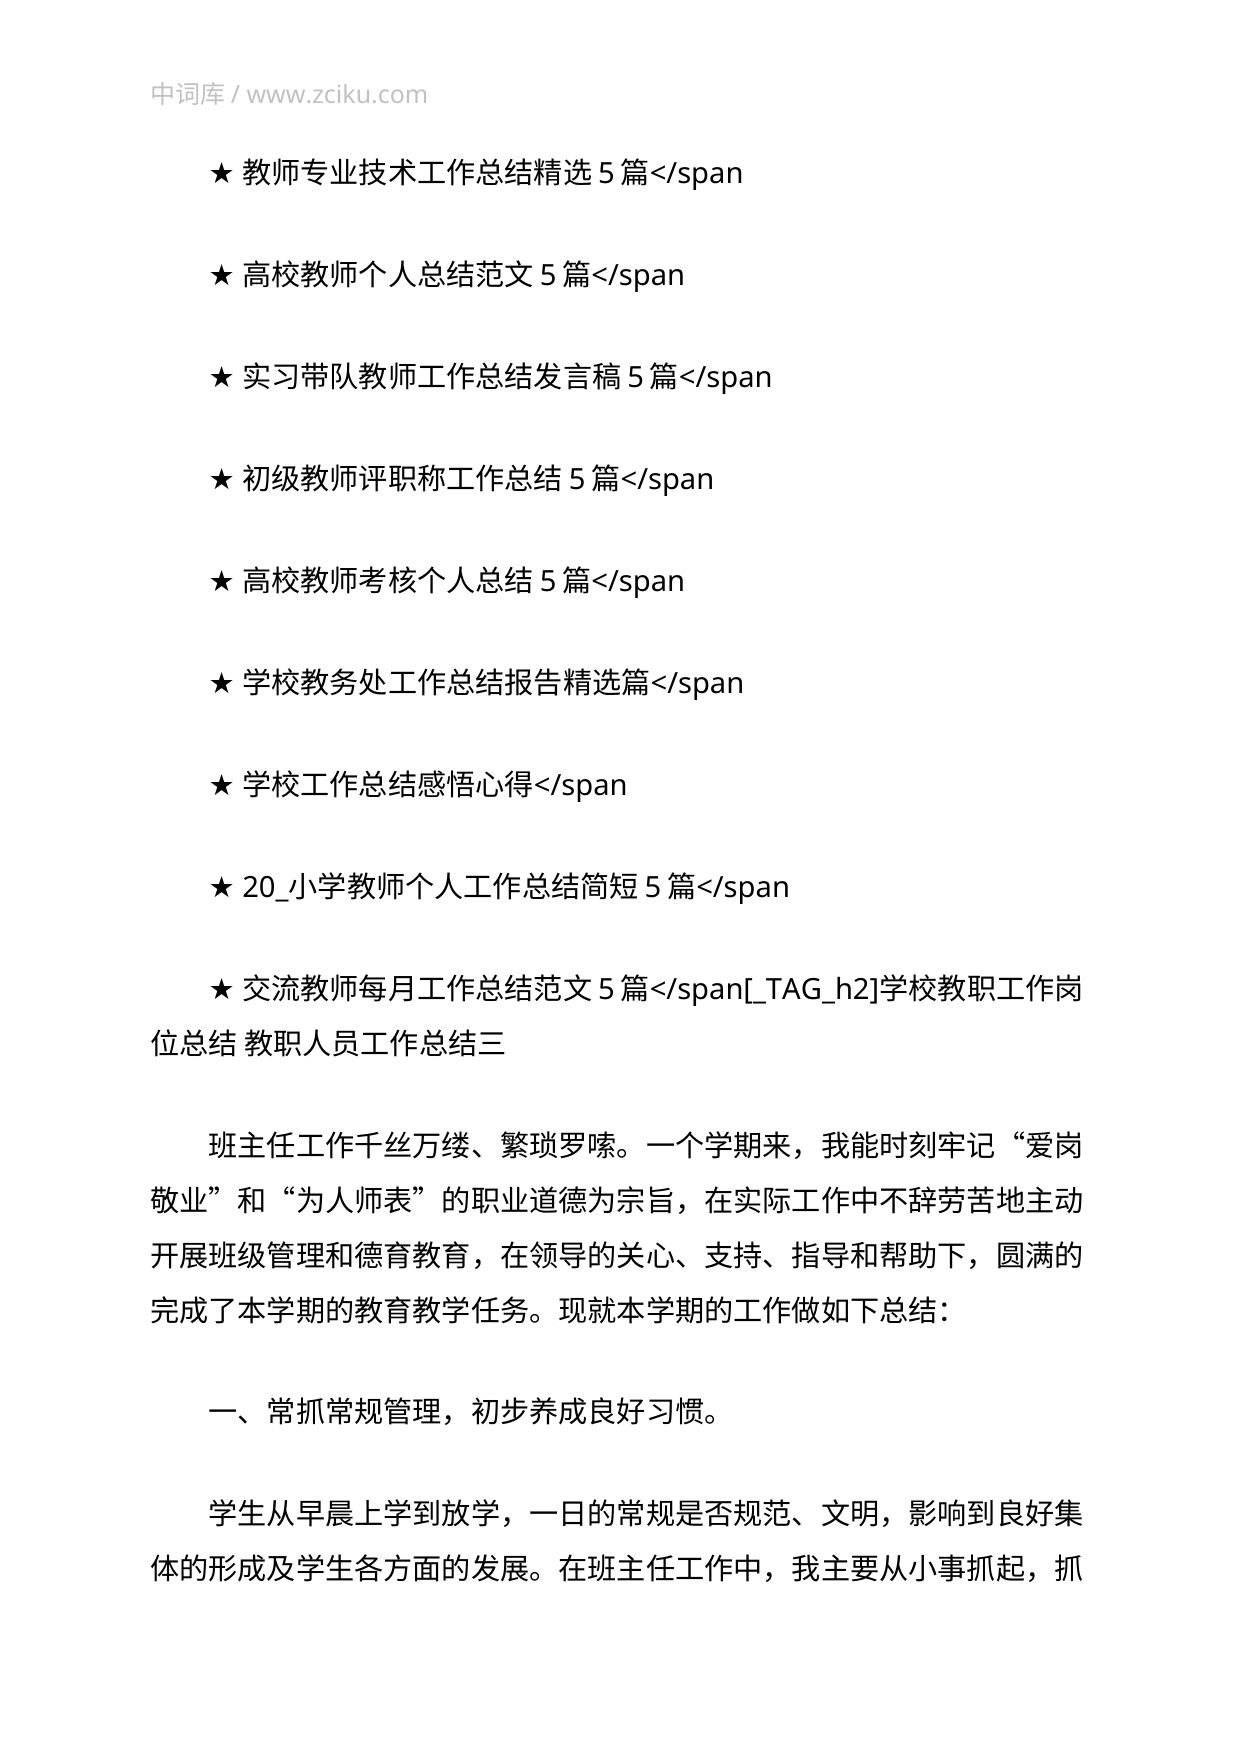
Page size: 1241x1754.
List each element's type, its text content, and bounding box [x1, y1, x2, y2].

text 一、常抓常规管理，初步养成良好习惯。 [150, 1389, 1090, 1431]
text 班主任工作千丝万缕、繁琐罗嗦。一个学期来，我能时刻牢记“爱岗敬业”和“为人师表”的职业道德为宗旨，在实际工作中不辞劳苦地主动开展班级管理和德育教育，在领导的关心、支持、指导和帮助下，圆满的完成了本学期的教育教学任务。现就本学期的工作做如下总结： [150, 1123, 1090, 1329]
text ★ 实习带队教师工作总结发言稿5篇</span [150, 354, 1090, 396]
text ★ 交流教师每月工作总结范文5篇</span[_TAG_h2]学校教职工作岗位总结 教职人员工作总结三 [150, 966, 1090, 1063]
text ★ 学校教务处工作总结报告精选篇</span [150, 660, 1090, 702]
text ★ 高校教师个人总结范文5篇</span [150, 252, 1090, 294]
text ★ 初级教师评职称工作总结5篇</span [150, 456, 1090, 498]
text ★ 教师专业技术工作总结精选5篇</span [150, 150, 1090, 192]
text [150, 1491, 1090, 1588]
text ★ 学校工作总结感悟心得</span [150, 762, 1090, 804]
text ★ 高校教师考核个人总结5篇</span [150, 558, 1090, 600]
text ★ 20_小学教师个人工作总结简短5篇</span [150, 864, 1090, 906]
